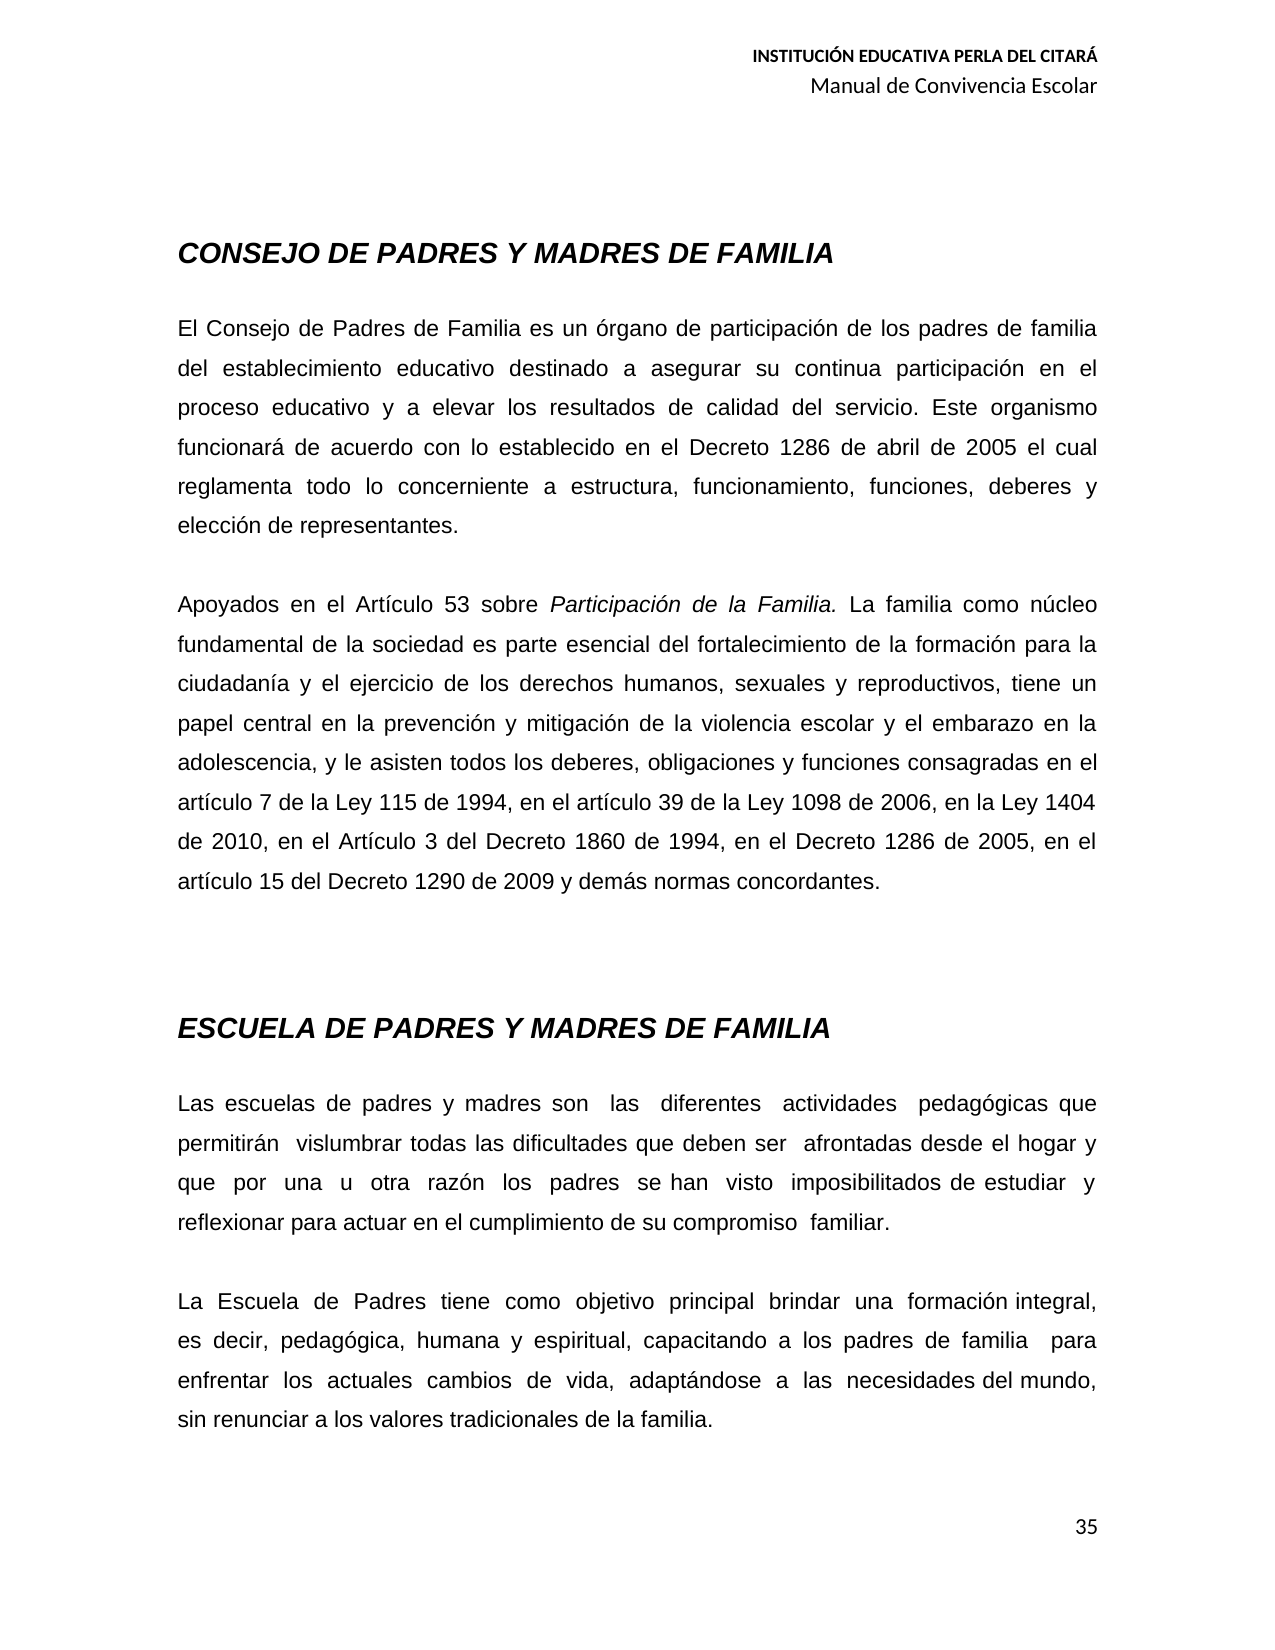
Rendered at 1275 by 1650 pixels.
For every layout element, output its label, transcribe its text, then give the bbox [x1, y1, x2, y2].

subtitle CONSEJO DE PADRES Y MADRES DE FAMILIA [177, 236, 1098, 269]
text Las escuelas de padres y madres son las diferentes actividades pedagógicas que permitirán vislumbrar todas las dificultades que deben ser afrontadas desde el hogar y que por una u otra razón los padres se han visto imposibilitados de estudiar y reflexionar para actuar en el cumplimiento de su compromiso familiar. [177, 1090, 1098, 1235]
text El Consejo de Padres de Familia es un órgano de participación de los padres de familia del establecimiento educativo destinado a asegurar su continua participación en el proceso educativo y a elevar los resultados de calidad del servicio. Este organismo funcionará de acuerdo con lo establecido en el Decreto 1286 de abril de 2005 el cual reglamenta todo lo concerniente a estructura, funcionamiento, funciones, deberes y elección de representantes. [177, 315, 1098, 539]
text La Escuela de Padres tiene como objetivo principal brindar una formación integral, es decir, pedagógica, humana y espiritual, capacitando a los padres de familia para enfrentar los actuales cambios de vida, adaptándose a las necesidades del mundo, sin renunciar a los valores tradicionales de la familia. [177, 1288, 1098, 1433]
subtitle ESCUELA DE PADRES Y MADRES DE FAMILIA [177, 1011, 1098, 1045]
text Apoyados en el Artículo 53 sobre Participación de la Familia. La familia como núcleo fundamental de la sociedad es parte esencial del fortalecimiento de la formación para la ciudadanía y el ejercicio de los derechos humanos, sexuales y reproductivos, tiene un papel central en la prevención y mitigación de la violencia escolar y el embarazo en la adolescencia, y le asisten todos los deberes, obligaciones y funciones consagradas en el artículo 7 de la Ley 115 de 1994, en el artículo 39 de la Ley 1098 de 2006, en la Ley 1404 de 2010, en el Artículo 3 del Decreto 1860 de 1994, en el Decreto 1286 de 2005, en el artículo 15 del Decreto 1290 de 2009 y demás normas concordantes. [177, 591, 1098, 894]
